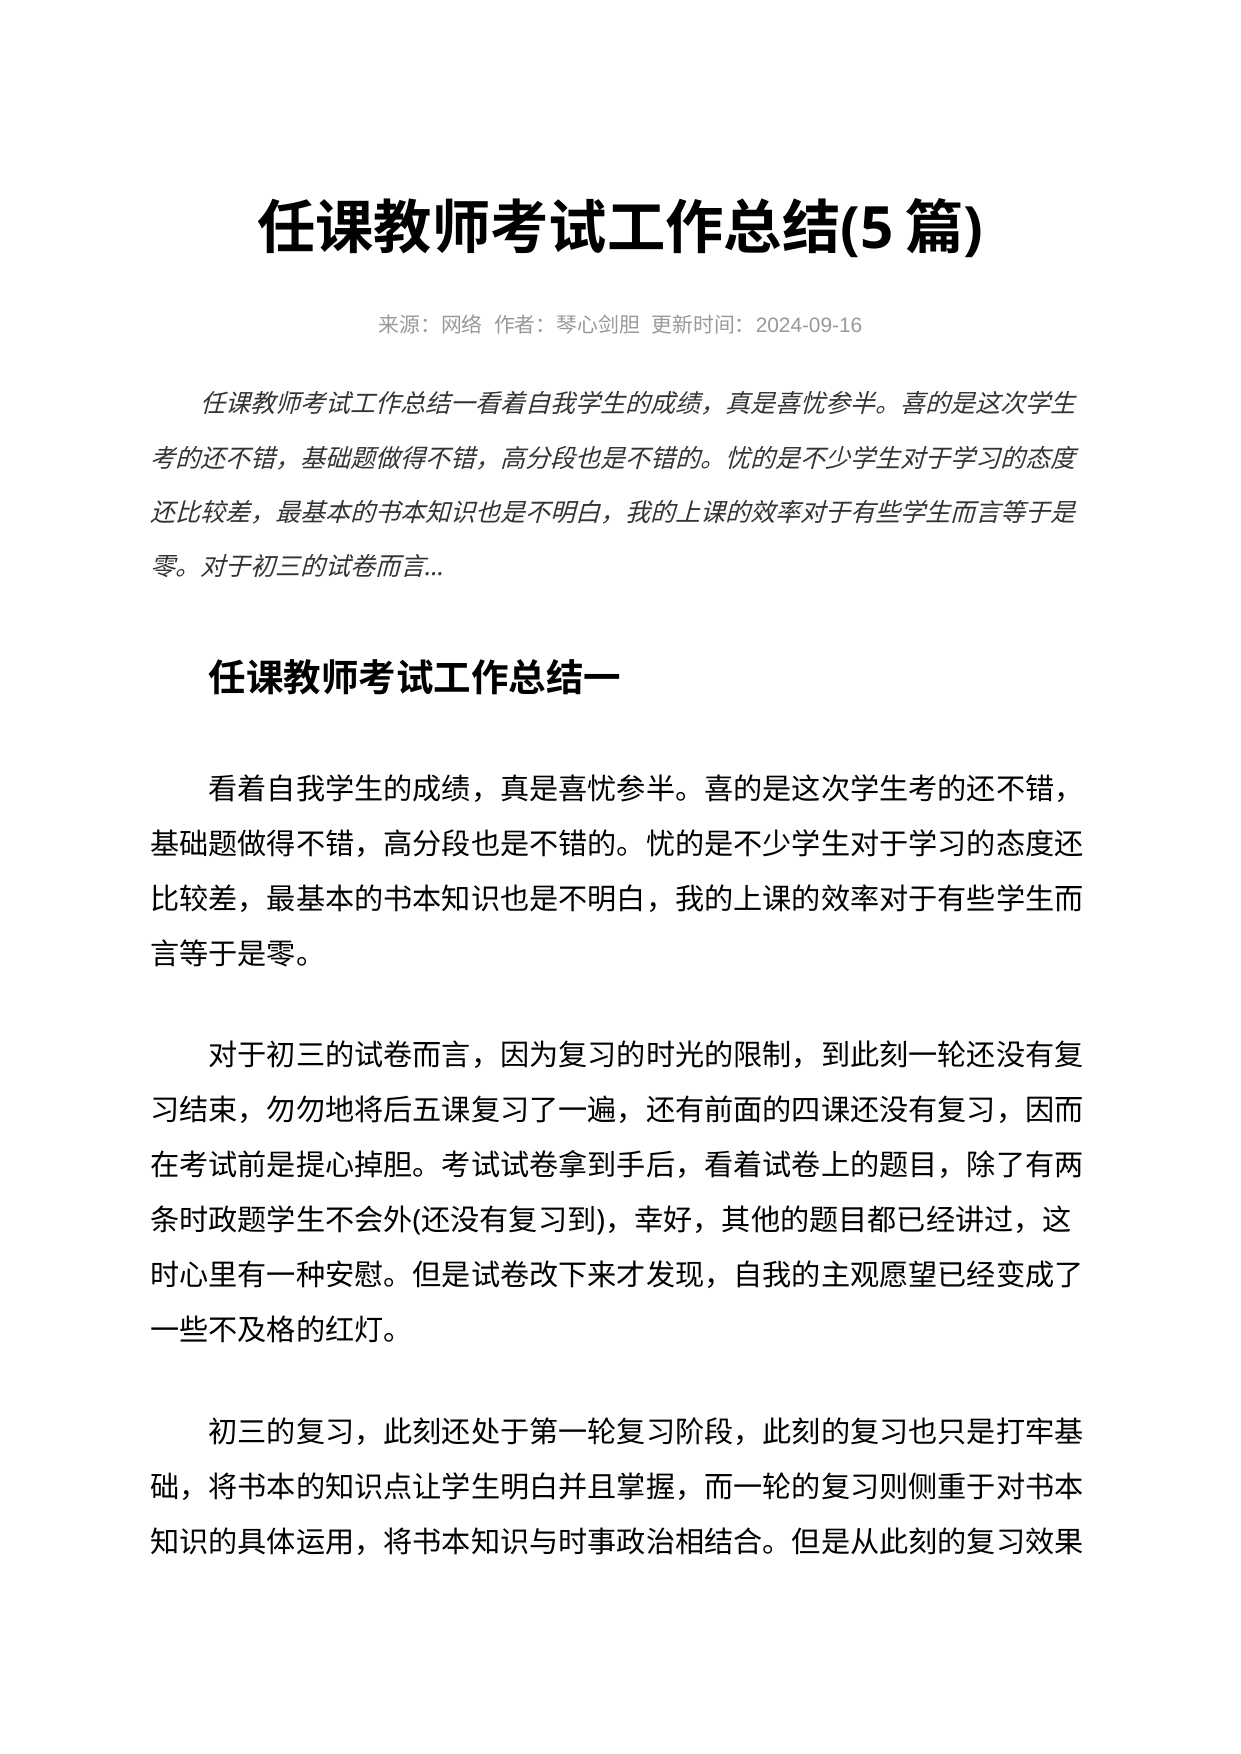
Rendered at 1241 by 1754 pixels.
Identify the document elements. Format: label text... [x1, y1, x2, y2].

subtitle 任课教师考试工作总结(5篇) [150, 181, 1090, 266]
text 任课教师考试工作总结一 [150, 648, 1090, 702]
text 任课教师考试工作总结一看着自我学生的成绩，真是喜忧参半。喜的是这次学生考的还不错，基础题做得不错，高分段也是不错的。忧的是不少学生对于学习的态度还比较差，最基本的书本知识也是不明白，我的上课的效率对于有些学生而言等于是零。对于初三的试卷而言... [150, 384, 1090, 583]
text 来源：网络 作者：琴心剑胆 更新时间：2024-09-16 [150, 313, 1090, 337]
text 看着自我学生的成绩，真是喜忧参半。喜的是这次学生考的还不错，基础题做得不错，高分段也是不错的。忧的是不少学生对于学习的态度还比较差，最基本的书本知识也是不明白，我的上课的效率对于有些学生而言等于是零。 [150, 766, 1090, 972]
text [150, 1408, 1090, 1560]
text 对于初三的试卷而言，因为复习的时光的限制，到此刻一轮还没有复习结束，勿勿地将后五课复习了一遍，还有前面的四课还没有复习，因而在考试前是提心掉胆。考试试卷拿到手后，看着试卷上的题目，除了有两条时政题学生不会外(还没有复习到)，幸好，其他的题目都已经讲过，这时心里有一种安慰。但是试卷改下来才发现，自我的主观愿望已经变成了一些不及格的红灯。 [150, 1032, 1090, 1349]
